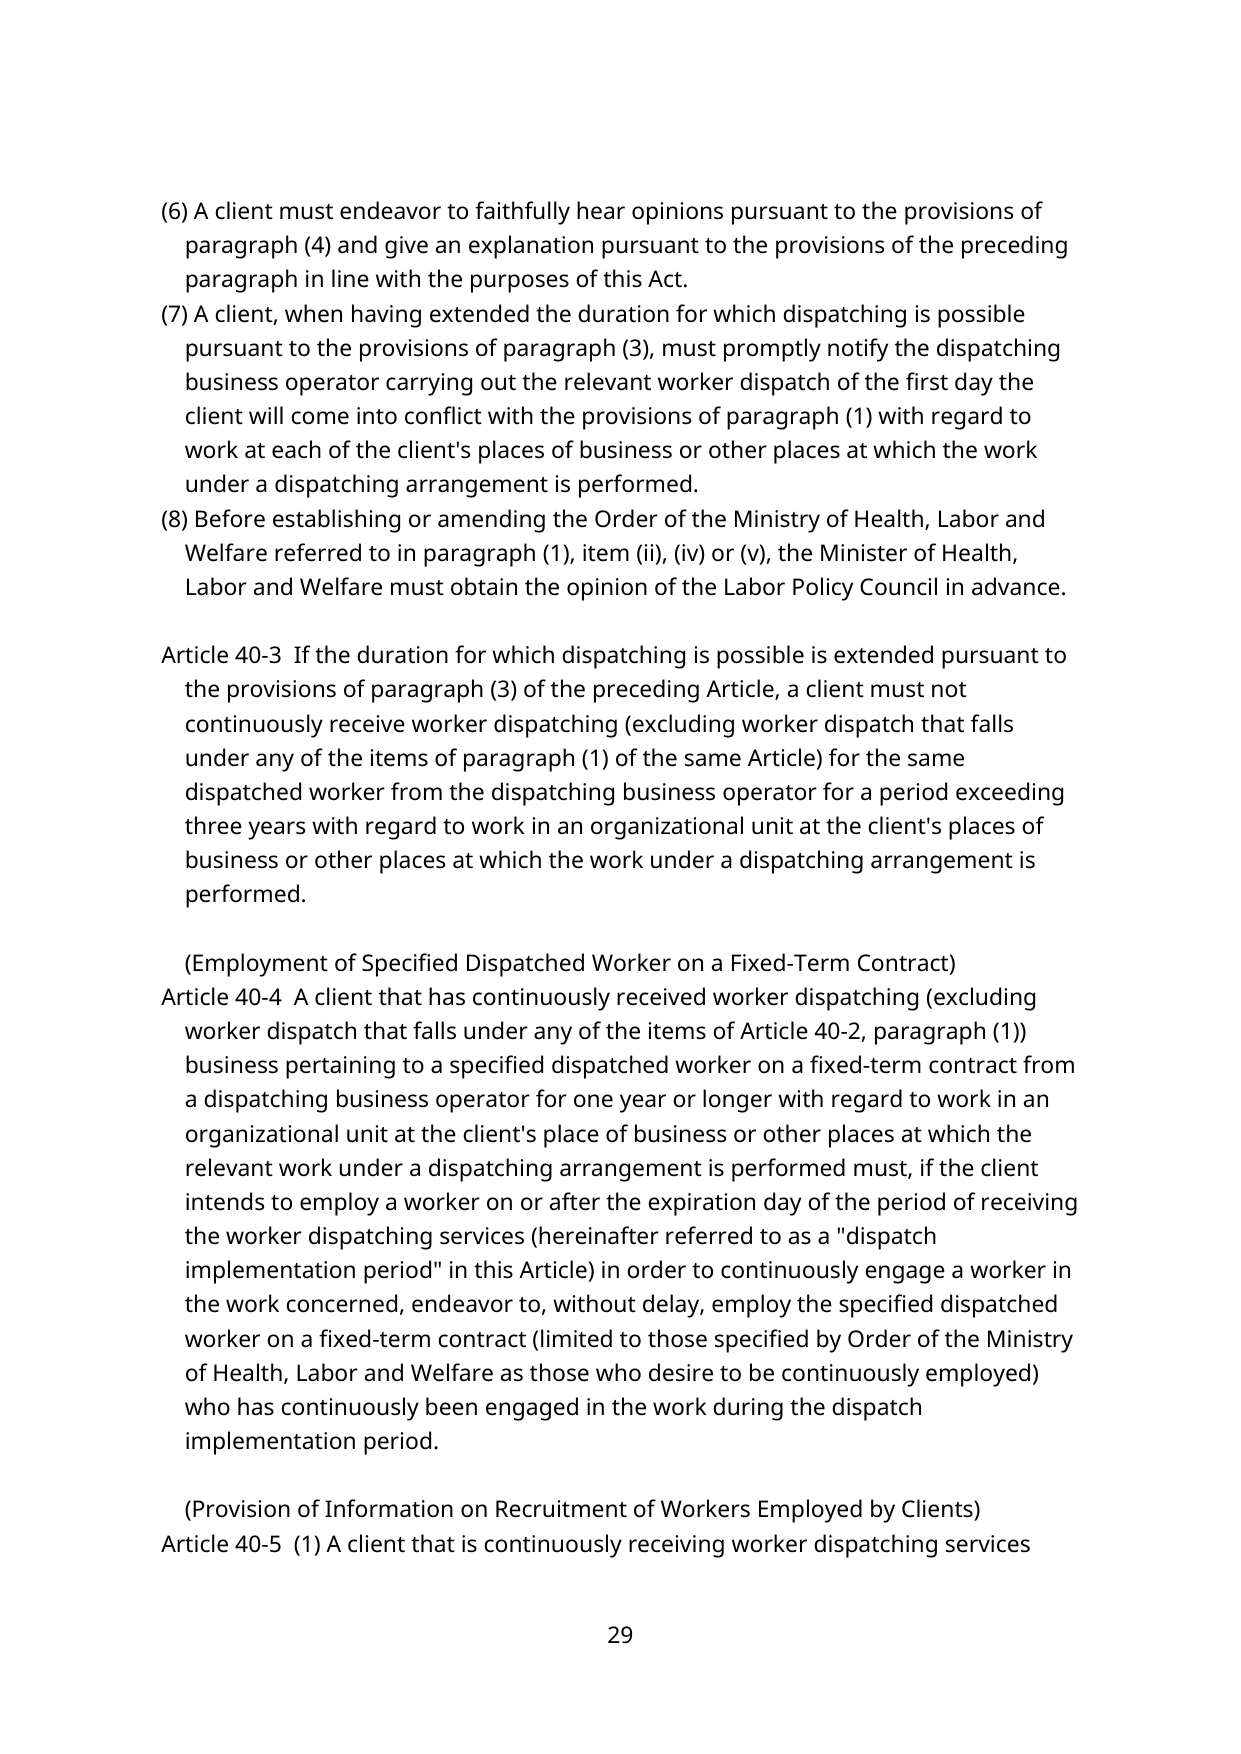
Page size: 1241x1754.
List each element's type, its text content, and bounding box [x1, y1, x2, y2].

text (7) A client, when having extended the duration for which dispatching is possible pursuant to the provisions of paragraph (3), must promptly notify the dispatching business operator carrying out the relevant worker dispatch of the first day the client will come into conflict with the provisions of paragraph (1) with regard to work at each of the client's places of business or other places at which the work under a dispatching arrangement is performed. [161, 296, 1079, 501]
text (Provision of Information on Recruitment of Workers Employed by Clients) [184, 1492, 1079, 1526]
text (6) A client must endeavor to faithfully hear opinions pursuant to the provisions of paragraph (4) and give an explanation pursuant to the provisions of the preceding paragraph in line with the purposes of this Act. [161, 194, 1079, 296]
text Article 40-4 A client that has continuously received worker dispatching (excluding worker dispatch that falls under any of the items of Article 40-2, paragraph (1)) business pertaining to a specified dispatched worker on a fixed-term contract from a dispatching business operator for one year or longer with regard to work in an organizational unit at the client's place of business or other places at which the relevant work under a dispatching arrangement is performed must, if the client intends to employ a worker on or after the expiration day of the period of receiving the worker dispatching services (hereinafter referred to as a "dispatch implementation period" in this Article) in order to continuously engage a worker in the work concerned, endeavor to, without delay, employ the specified dispatched worker on a fixed-term contract (limited to those specified by Order of the Ministry of Health, Labor and Welfare as those who desire to be continuously employed) who has continuously been engaged in the work during the dispatch implementation period. [161, 979, 1079, 1458]
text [161, 1526, 1079, 1560]
text (Employment of Specified Dispatched Worker on a Fixed-Term Contract) [184, 945, 1079, 979]
text (8) Before establishing or amending the Order of the Ministry of Health, Labor and Welfare referred to in paragraph (1), item (ii), (iv) or (v), the Minister of Health, Labor and Welfare must obtain the opinion of the Labor Policy Council in advance. [161, 501, 1079, 604]
text Article 40-3 If the duration for which dispatching is possible is extended pursuant to the provisions of paragraph (3) of the preceding Article, a client must not continuously receive worker dispatching (excluding worker dispatch that falls under any of the items of paragraph (1) of the same Article) for the same dispatched worker from the dispatching business operator for a period exceeding three years with regard to work in an organizational unit at the client's places of business or other places at which the work under a dispatching arrangement is performed. [161, 638, 1079, 911]
